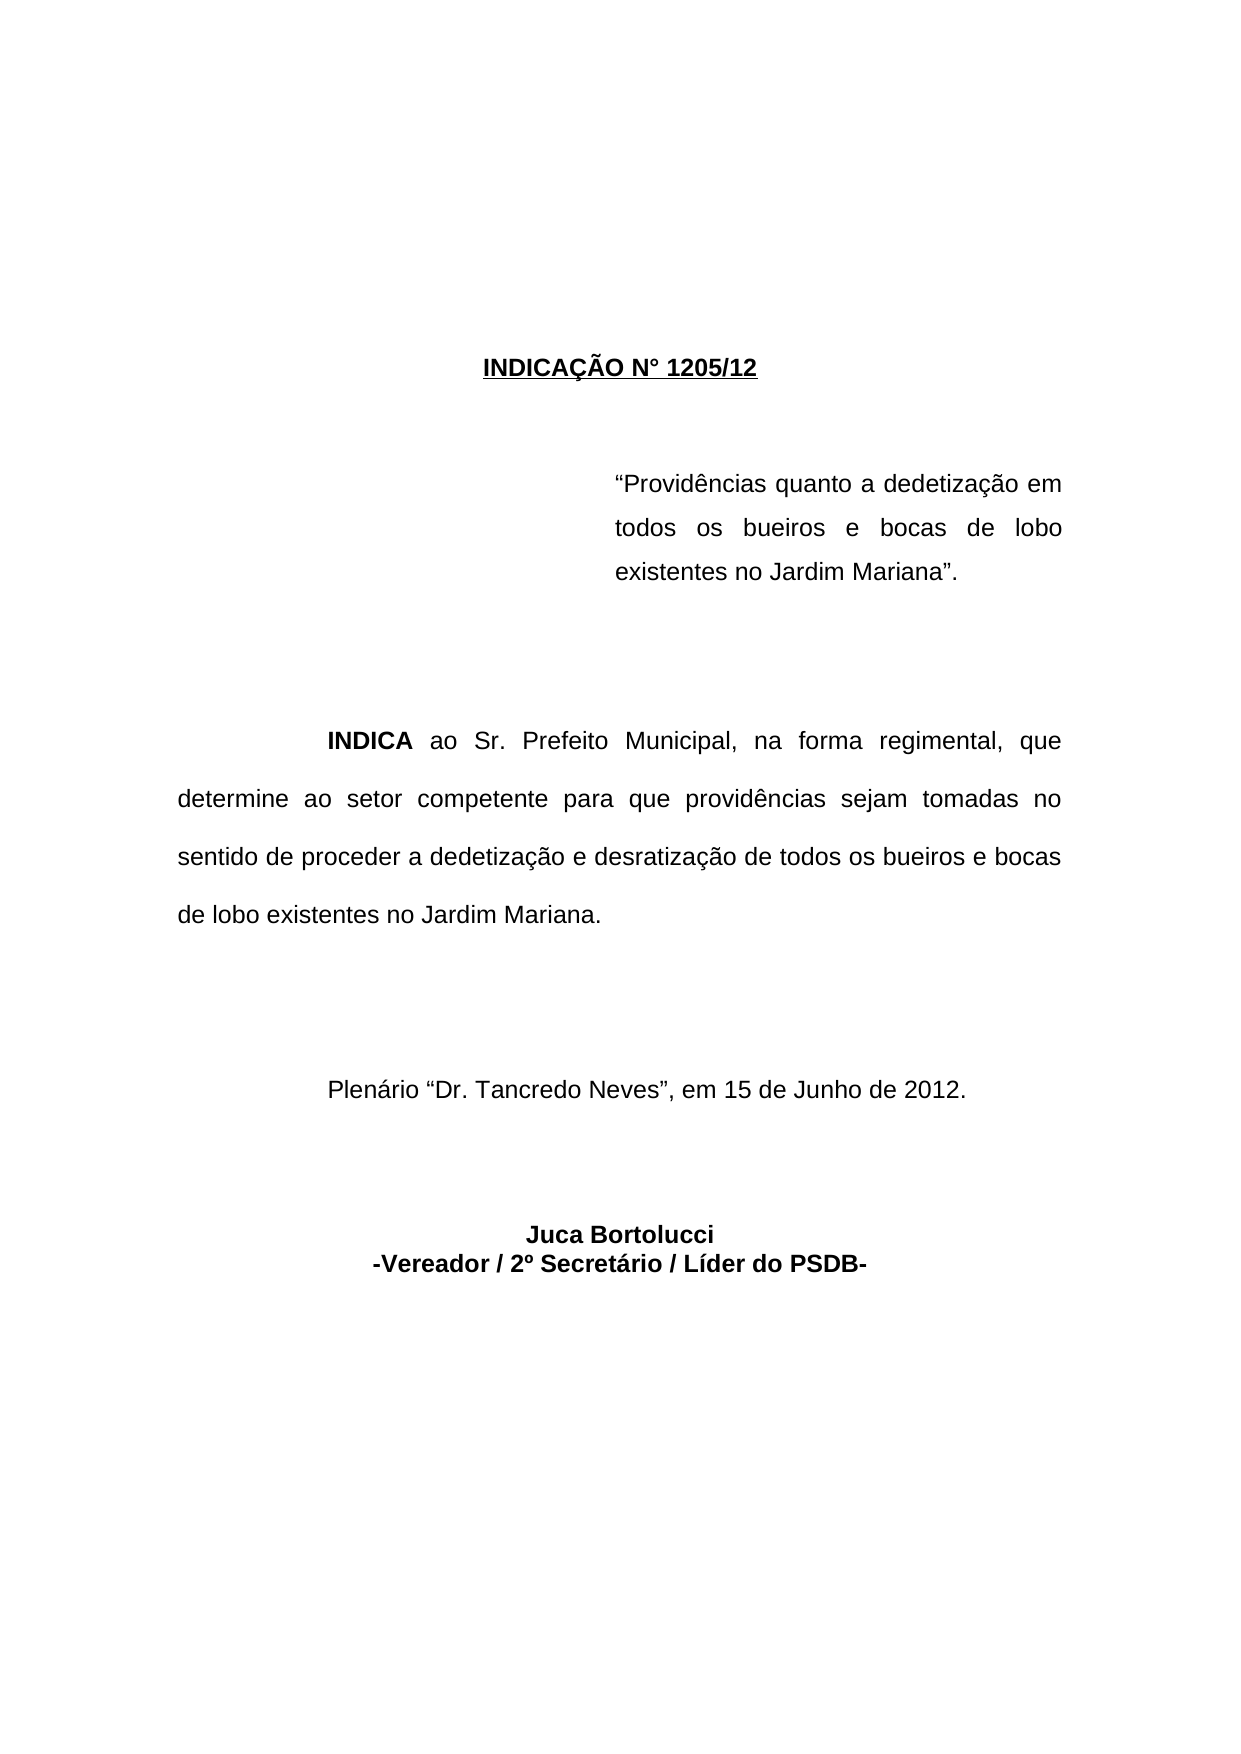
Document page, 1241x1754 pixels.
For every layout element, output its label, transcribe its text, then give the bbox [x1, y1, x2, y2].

text Plenário “Dr. Tancredo Neves”, em 15 de Junho de 2012. [177, 1075, 1063, 1104]
title INDICAÇÃO N° 1205/12 [177, 353, 1063, 382]
text -Vereador / 2º Secretário / Líder do PSDB- [177, 1249, 1063, 1278]
text “Providências quanto a dedetização em todos os bueiros e bocas de lobo existentes no Jardim Mariana”. [615, 469, 1063, 585]
subtitle Juca Bortolucci [177, 1220, 1063, 1249]
text INDICA ao Sr. Prefeito Municipal, na forma regimental, que determine ao setor competente para que providências sejam tomadas no sentido de proceder a dedetização e desratização de todos os bueiros e bocas de lobo existentes no Jardim Mariana. [177, 726, 1063, 929]
